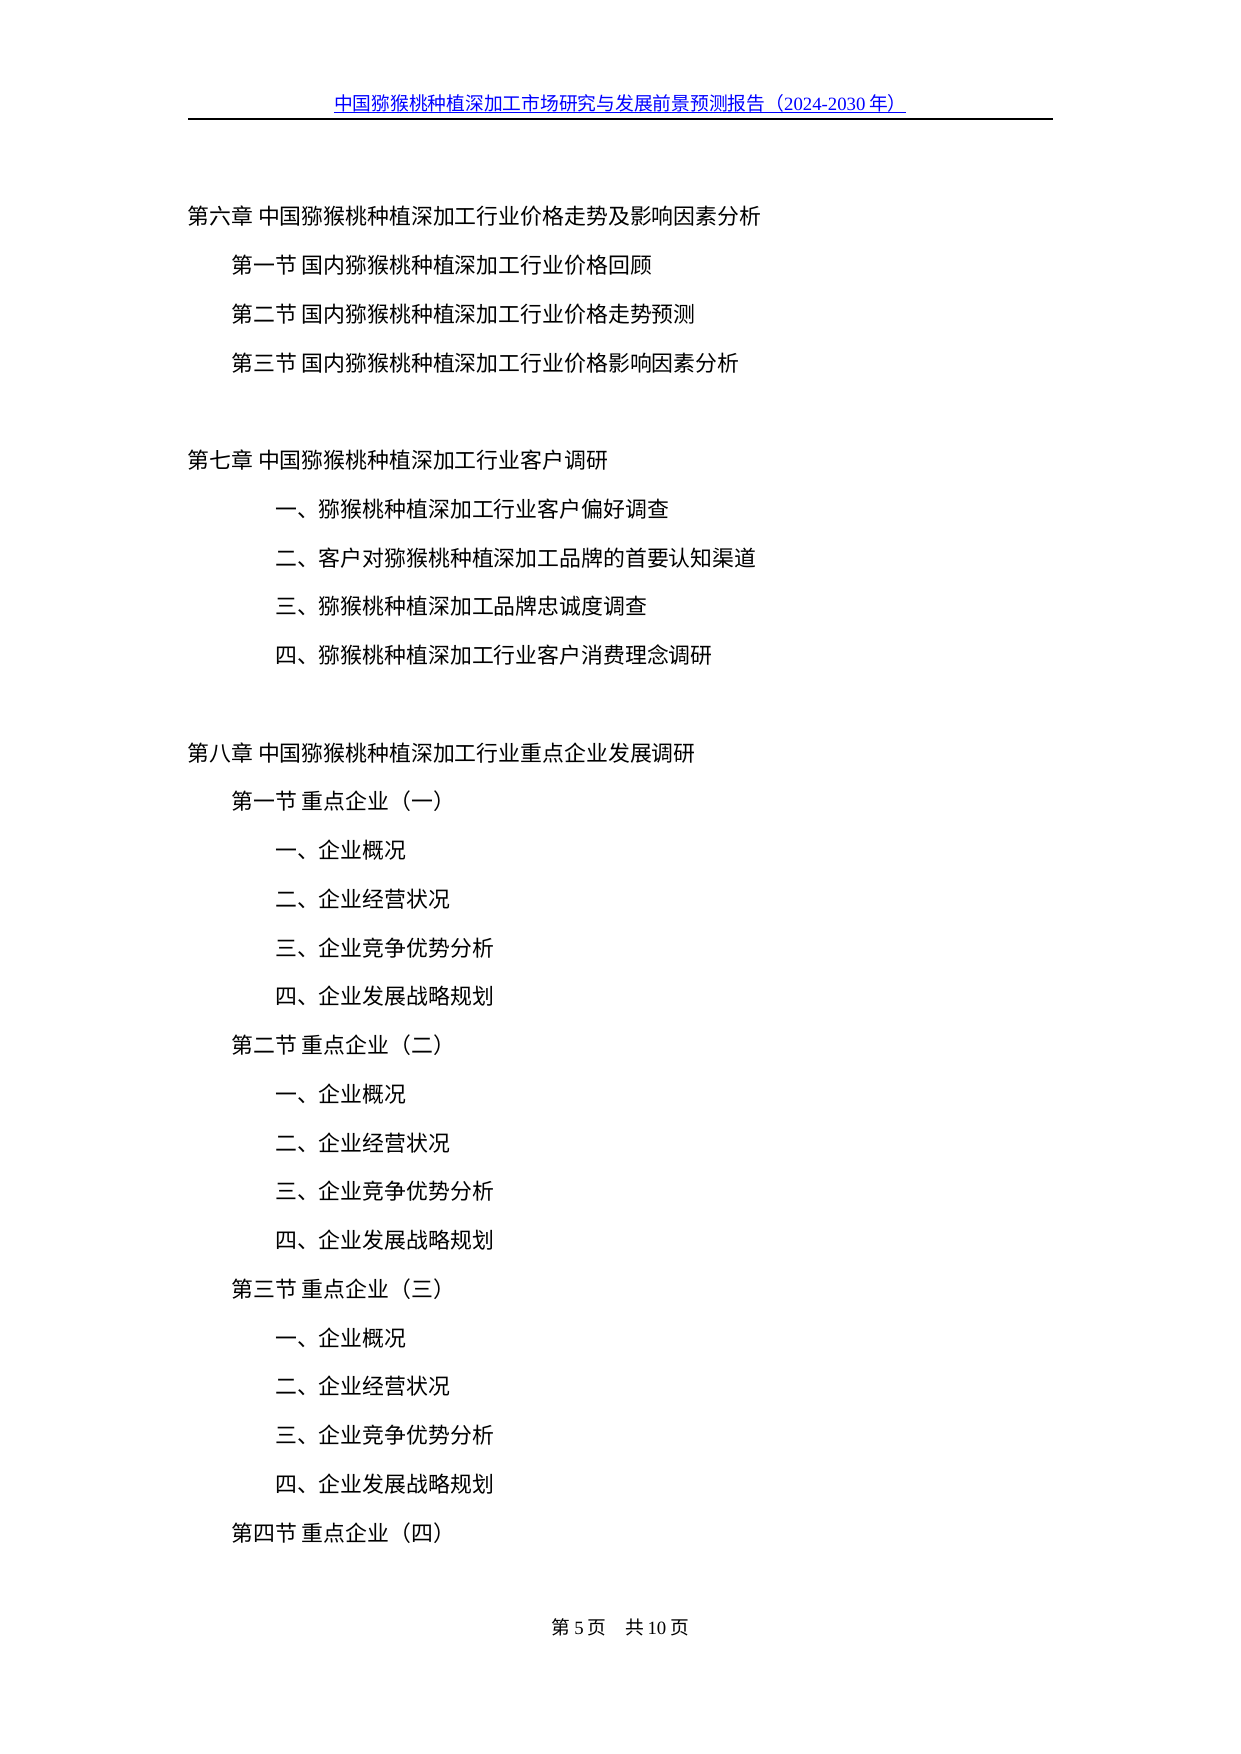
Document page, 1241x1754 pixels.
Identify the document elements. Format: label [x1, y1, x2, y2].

text [187, 150, 1053, 1548]
